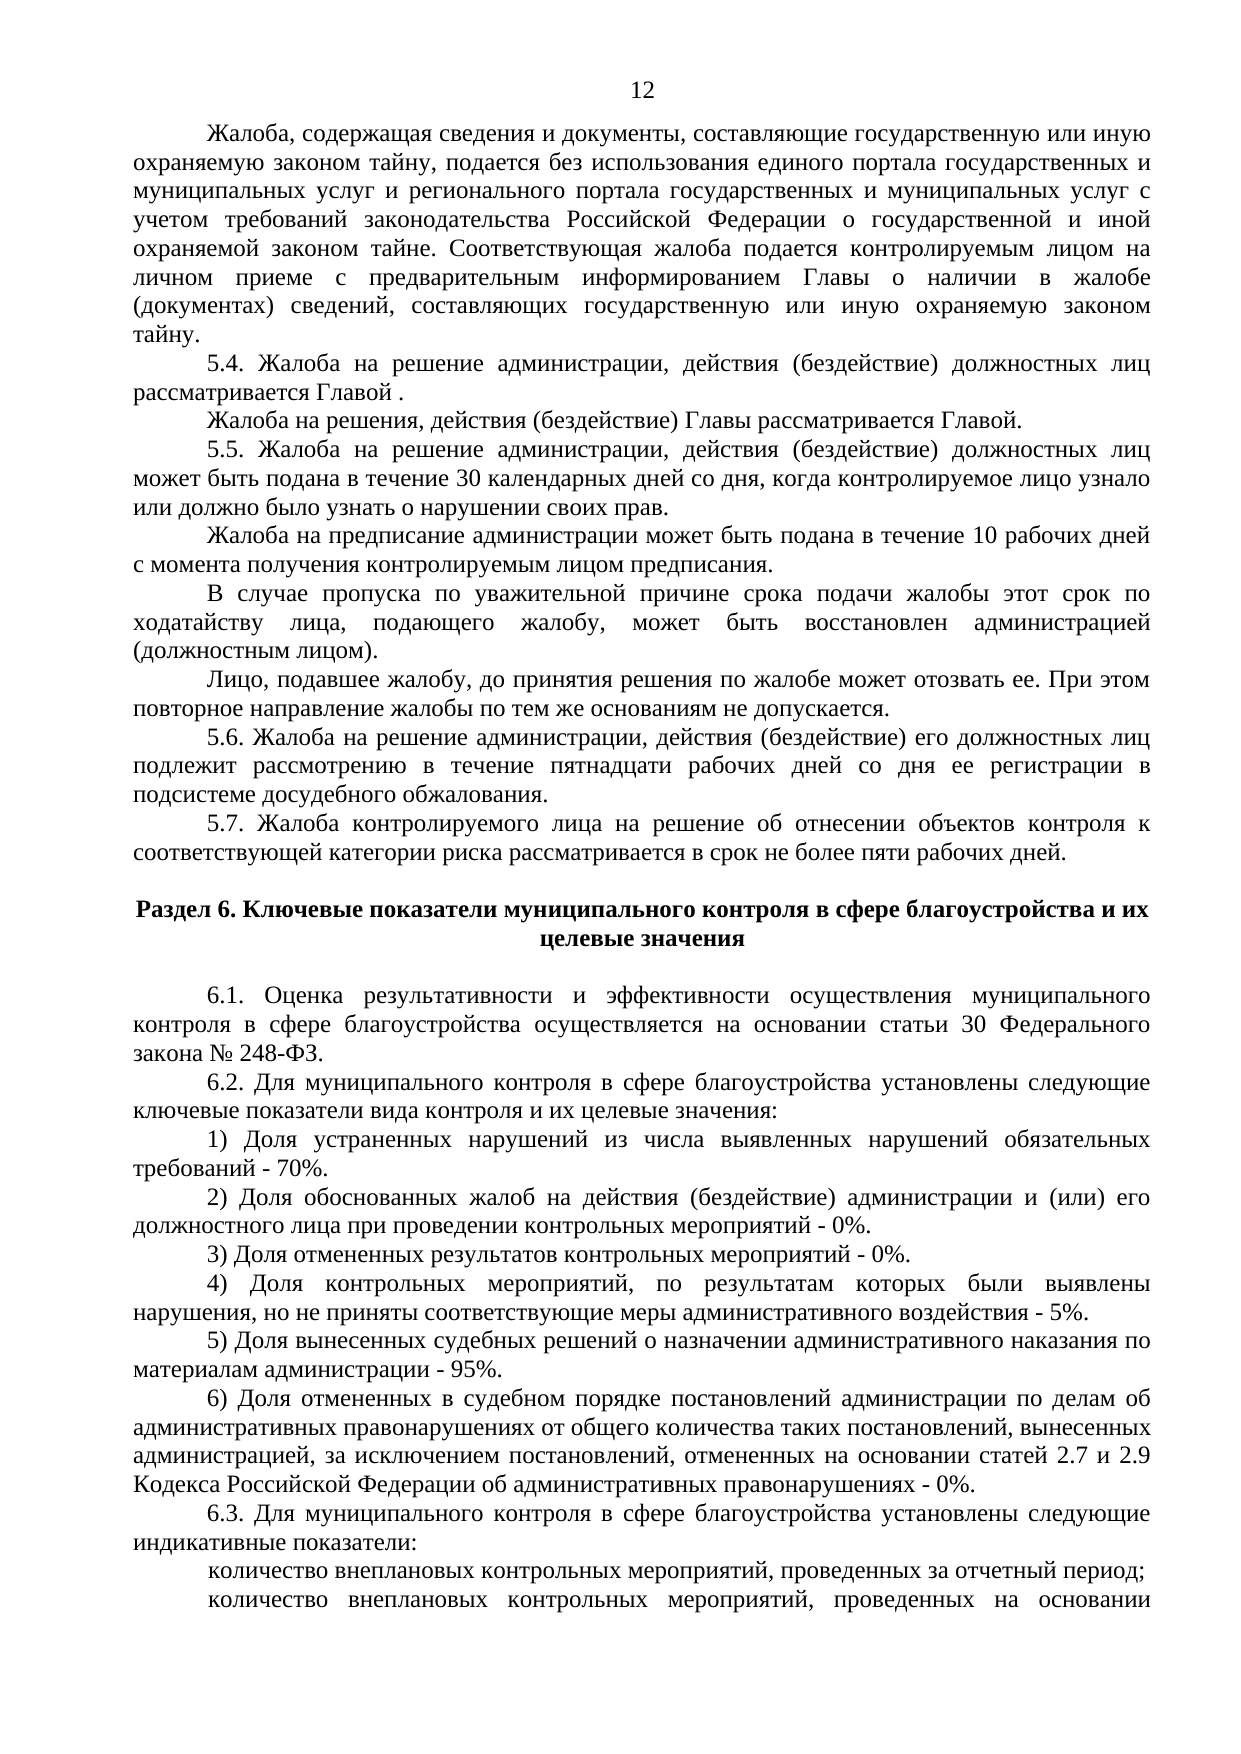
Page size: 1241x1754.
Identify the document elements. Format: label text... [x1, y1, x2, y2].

text 3) Доля отмененных результатов контрольных мероприятий - 0%. [133, 1239, 1152, 1268]
text Раздел 6. Ключевые показатели муниципального контроля в сфере благоустройства и их целевые значения [133, 894, 1152, 952]
text 6.3. Для муниципального контроля в сфере благоустройства установлены следующие индикативные показатели: [133, 1498, 1152, 1556]
text Жалоба на решения, действия (бездействие) Главы рассматривается Главой. [133, 406, 1152, 434]
text 2) Доля обоснованных жалоб на действия (бездействие) администрации и (или) его должностного лица при проведении контрольных мероприятий - 0%. [133, 1182, 1152, 1239]
text Жалоба, содержащая сведения и документы, составляющие государственную или иную охраняемую законом тайну, подается без использования единого портала государственных и муниципальных услуг и регионального портала государственных и муниципальных услуг с учетом требований законодательства Российской Федерации о государственной и иной охраняемой законом тайне. Соответствующая жалоба подается контролируемым лицом на личном приеме с предварительным информированием Главы о наличии в жалобе (документах) сведений, составляющих государственную или иную охраняемую законом тайну. [133, 118, 1152, 348]
text 1) Доля устраненных нарушений из числа выявленных нарушений обязательных требований - 70%. [133, 1124, 1152, 1182]
text 6.1. Оценка результативности и эффективности осуществления муниципального контроля в сфере благоустройства осуществляется на основании статьи 30 Федерального закона № 248-ФЗ. [133, 981, 1152, 1067]
text 6) Доля отмененных в судебном порядке постановлений администрации по делам об административных правонарушениях от общего количества таких постановлений, вынесенных администрацией, за исключением постановлений, отмененных на основании статей 2.7 и 2.9 Кодекса Российской Федерации об административных правонарушениях - 0%. [133, 1383, 1152, 1498]
text 4) Доля контрольных мероприятий, по результатам которых были выявлены нарушения, но не приняты соответствующие меры административного воздействия - 5%. [133, 1268, 1152, 1326]
text 5.7. Жалоба контролируемого лица на решение об отнесении объектов контроля к соответствующей категории риска рассматривается в срок не более пяти рабочих дней. [133, 808, 1152, 866]
text количество внеплановых контрольных мероприятий, проведенных за отчетный период; [133, 1556, 1152, 1584]
text 5.4. Жалоба на решение администрации, действия (бездействие) должностных лиц рассматривается Главой . [133, 348, 1152, 406]
text Жалоба на предписание администрации может быть подана в течение 10 рабочих дней с момента получения контролируемым лицом предписания. [133, 521, 1152, 578]
text 5.6. Жалоба на решение администрации, действия (бездействие) его должностных лиц подлежит рассмотрению в течение пятнадцати рабочих дней со дня ее регистрации в подсистеме досудебного обжалования. [133, 722, 1152, 808]
text 5) Доля вынесенных судебных решений о назначении административного наказания по материалам администрации - 95%. [133, 1326, 1152, 1383]
text Лицо, подавшее жалобу, до принятия решения по жалобе может отозвать ее. При этом повторное направление жалобы по тем же основаниям не допускается. [133, 664, 1152, 722]
text В случае пропуска по уважительной причине срока подачи жалобы этот срок по ходатайству лица, подающего жалобу, может быть восстановлен администрацией (должностным лицом). [133, 578, 1152, 664]
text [133, 1584, 1152, 1613]
text 5.5. Жалоба на решение администрации, действия (бездействие) должностных лиц может быть подана в течение 30 календарных дней со дня, когда контролируемое лицо узнало или должно было узнать о нарушении своих прав. [133, 434, 1152, 521]
text 6.2. Для муниципального контроля в сфере благоустройства установлены следующие ключевые показатели вида контроля и их целевые значения: [133, 1067, 1152, 1124]
